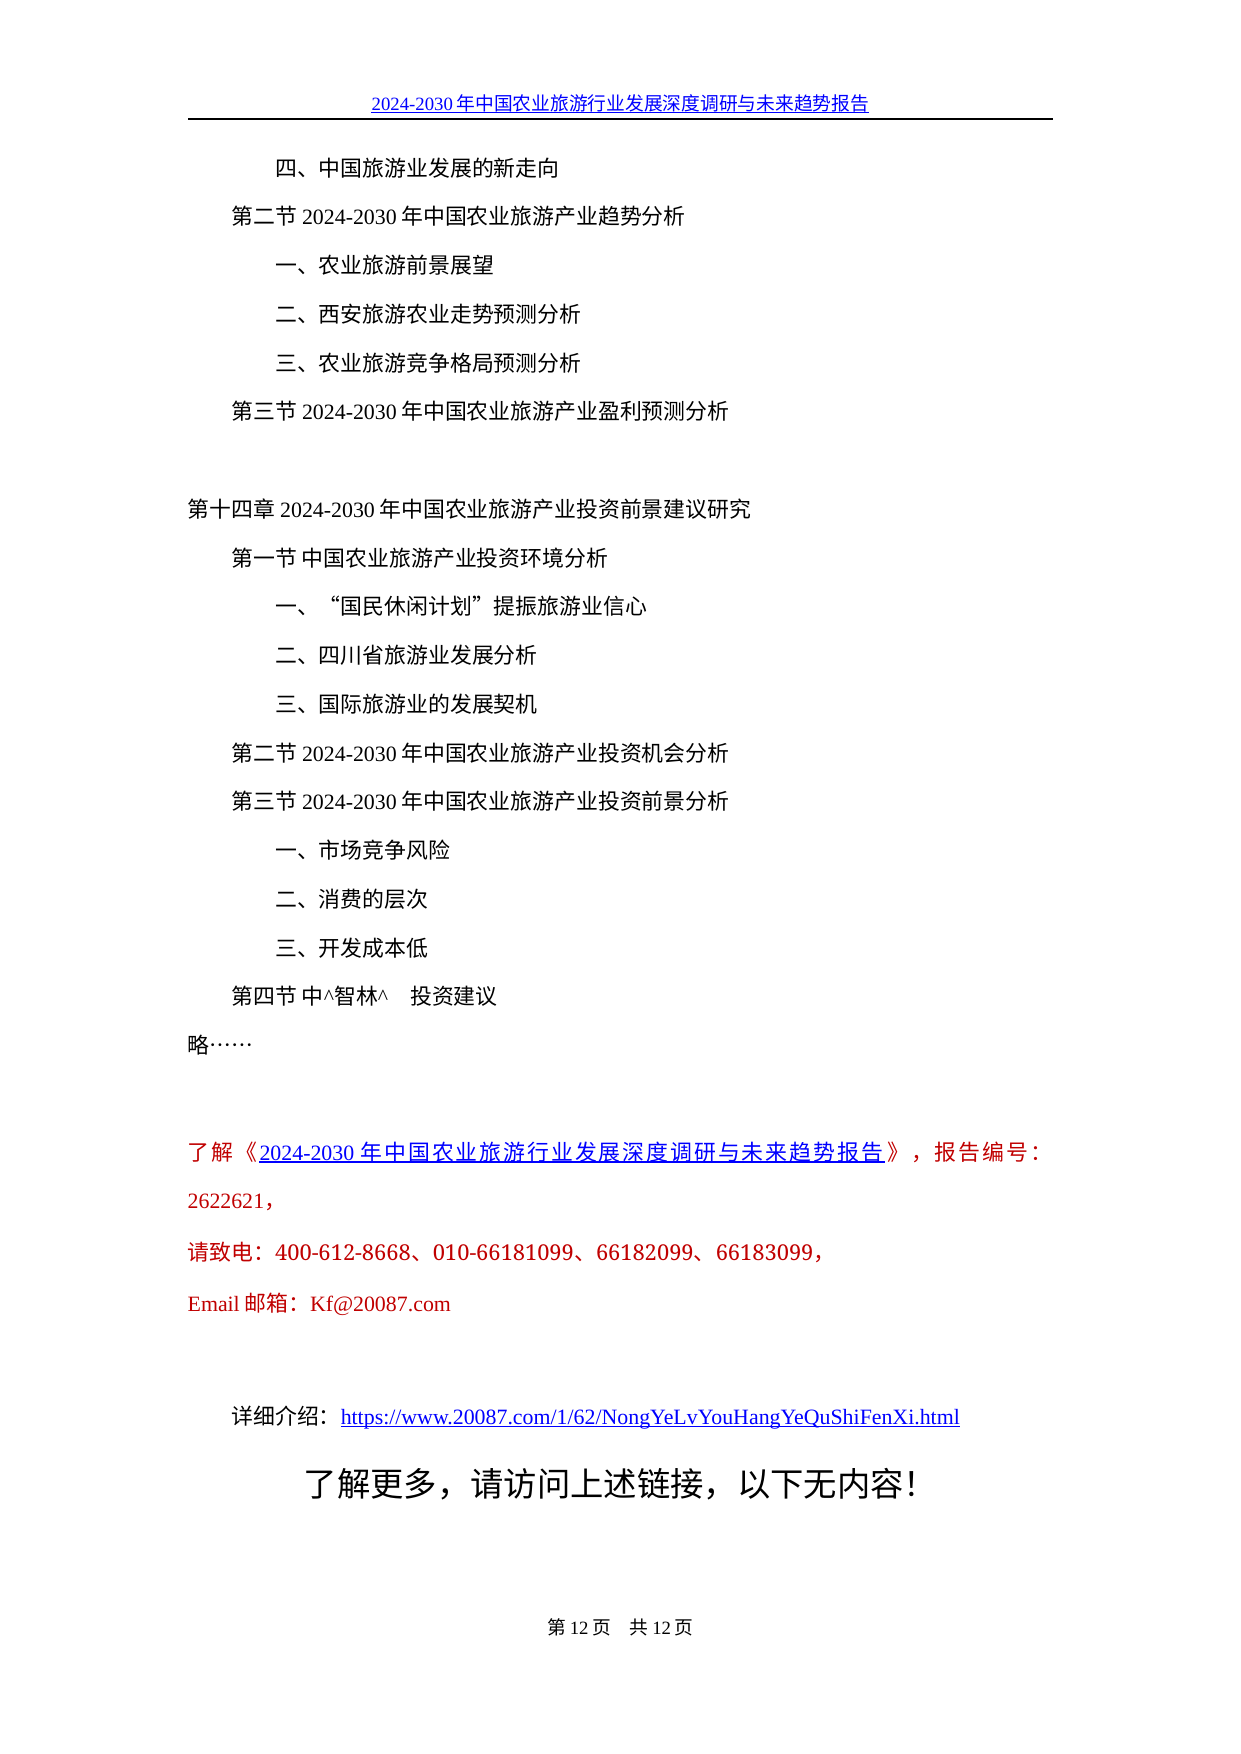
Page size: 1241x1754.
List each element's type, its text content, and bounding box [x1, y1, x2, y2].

text 了解《2024-2030年中国农业旅游行业发展深度调研与未来趋势报告》，报告编号：2622621， [187, 1134, 1053, 1215]
text 请致电：400-612-8668、010-66181099、66182099、66183099， [187, 1234, 1053, 1267]
text Email邮箱：Kf@20087.com [187, 1286, 1053, 1318]
text 详细介绍：https://www.20087.com/1/62/NongYeLvYouHangYeQuShiFenXi.html [187, 1399, 1053, 1431]
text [187, 150, 1053, 1060]
title 了解更多，请访问上述链接，以下无内容！ [187, 1449, 1053, 1514]
